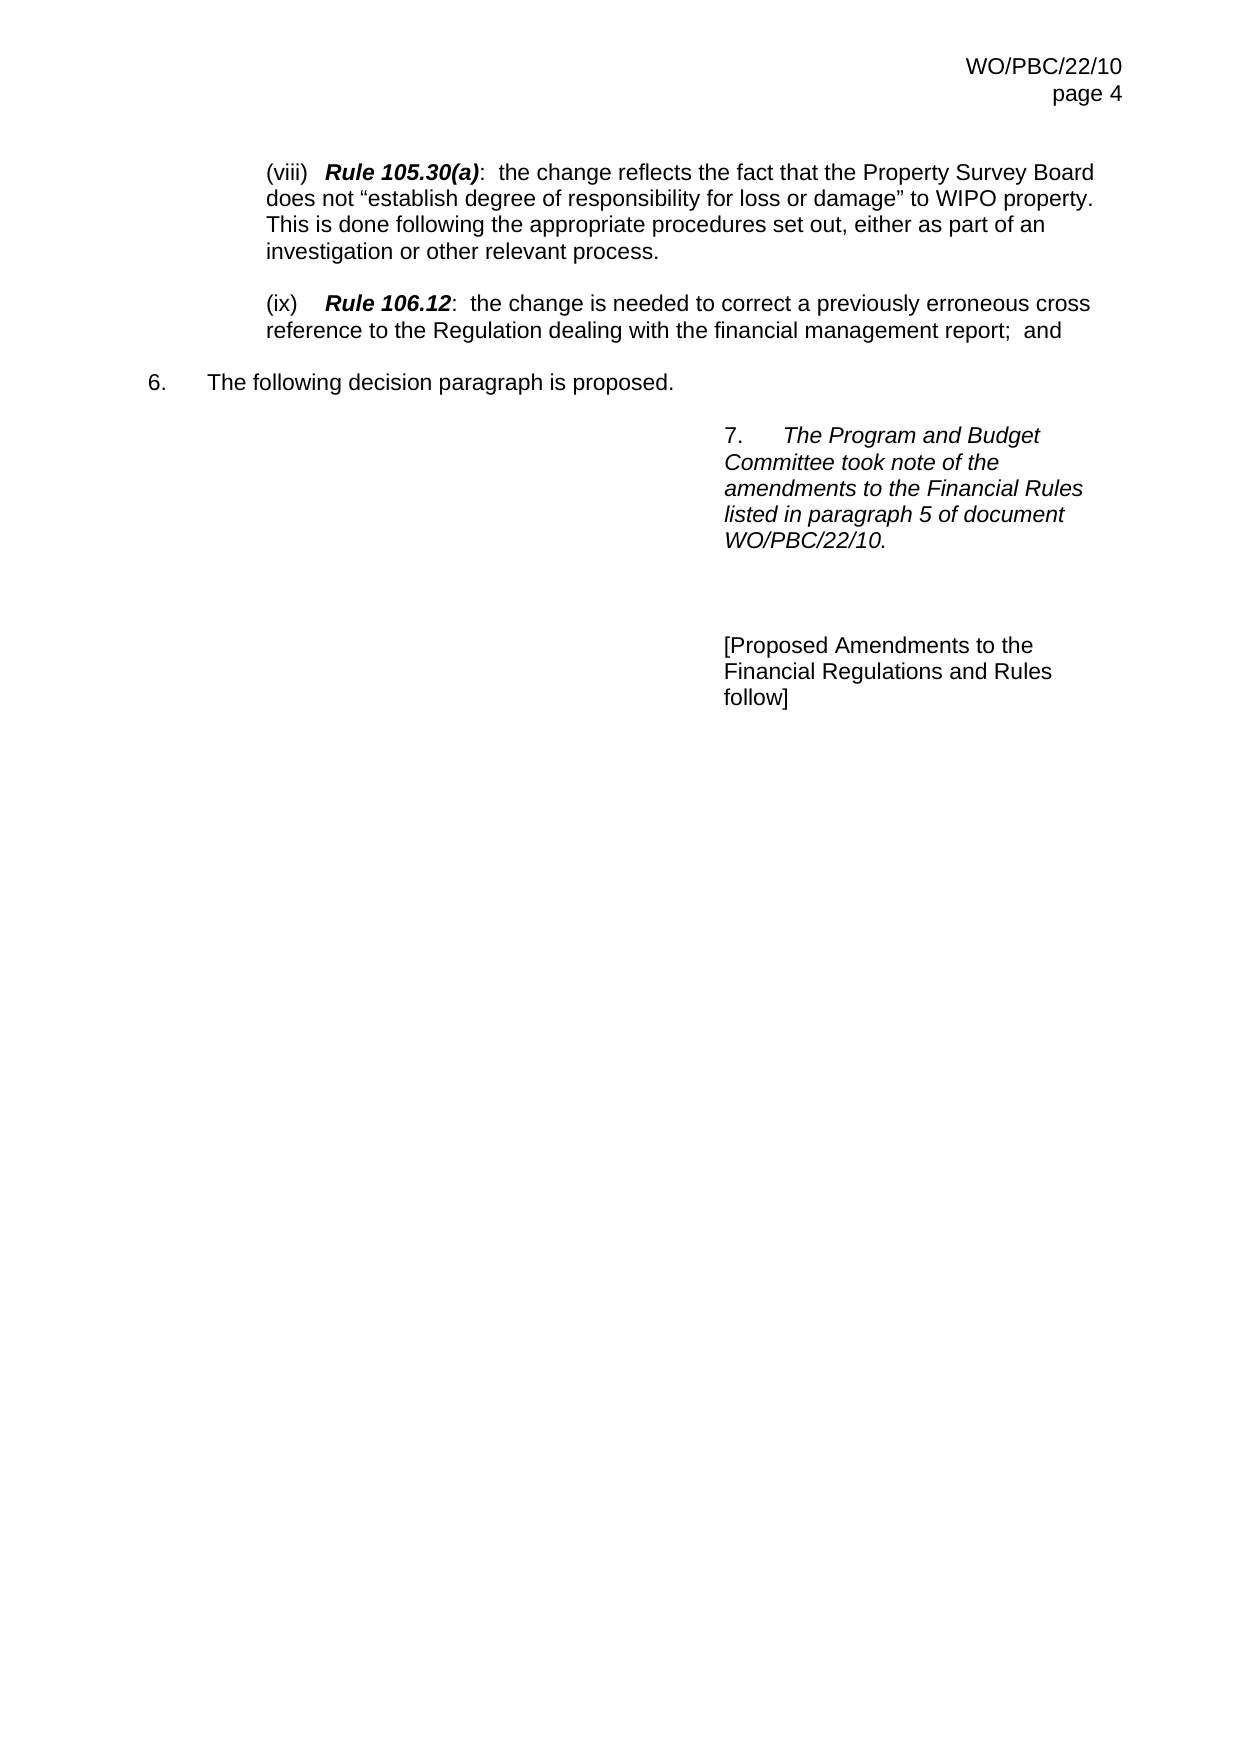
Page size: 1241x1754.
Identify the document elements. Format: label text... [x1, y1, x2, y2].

text [Proposed Amendments to the Financial Regulations and Rules follow] [724, 632, 1122, 711]
list Rule 105.30(a): the change reflects the fact that the Property Survey Board does not “establish degree of responsibility for loss or damage” to WIPO property. This is done following the appropriate procedures set out, either as part of an investigation or other relevant process. [266, 158, 1122, 264]
list The following decision paragraph is proposed. [148, 369, 1122, 396]
list Rule 106.12: the change is needed to correct a previously erroneous cross reference to the Regulation dealing with the financial management report; and [266, 290, 1122, 343]
list The Program and Budget Committee took note of the amendments to the Financial Rules listed in paragraph 5 of document WO/PBC/22/10. [724, 422, 1122, 554]
